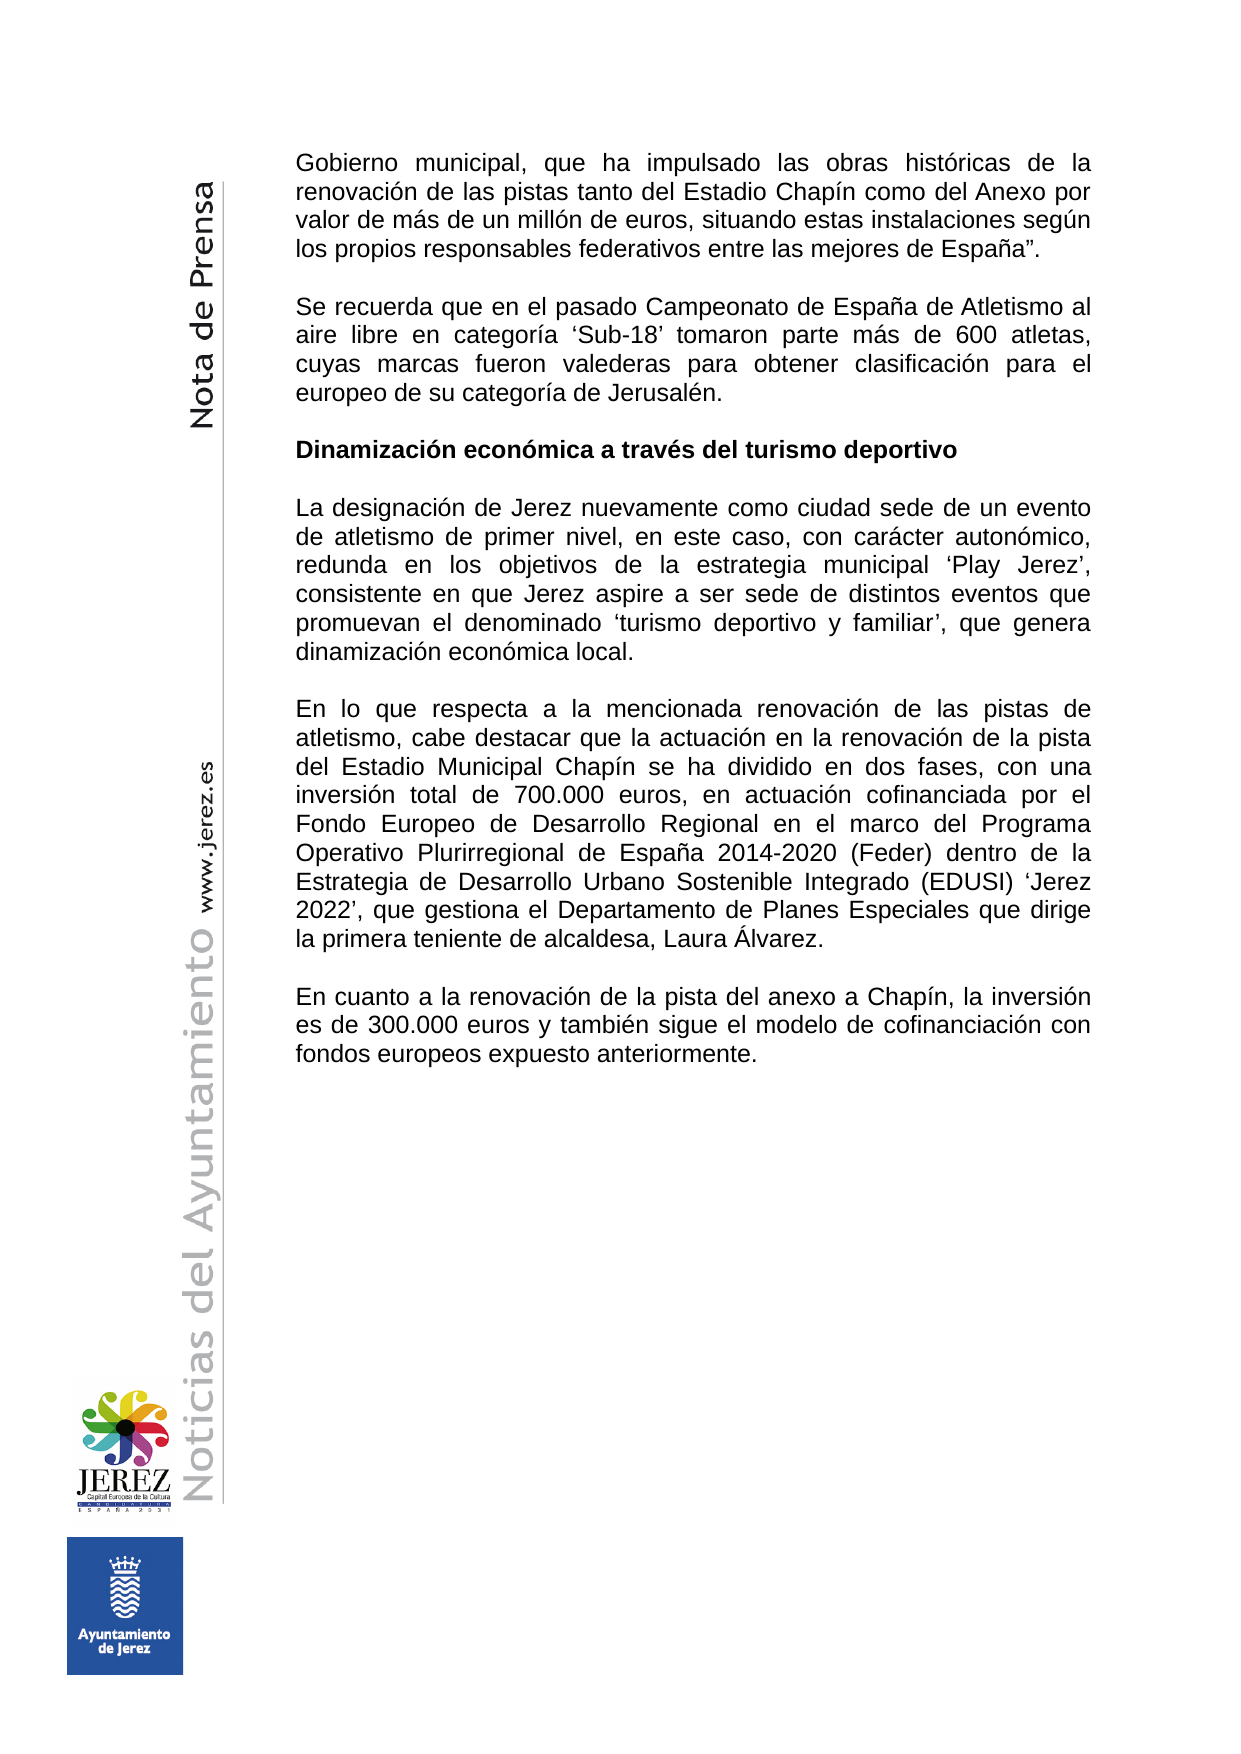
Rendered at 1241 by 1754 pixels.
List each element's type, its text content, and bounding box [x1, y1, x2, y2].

text En cuanto a la renovación de la pista del anexo a Chapín, la inversión es de 300.000 euros y también sigue el modelo de cofinanciación con fondos europeos expuesto anteriormente. [295, 981, 1092, 1068]
text En lo que respecta a la mencionada renovación de las pistas de atletismo, cabe destacar que la actuación en la renovación de la pista del Estadio Municipal Chapín se ha dividido en dos fases, con una inversión total de 700.000 euros, en actuación cofinanciada por el Fondo Europeo de Desarrollo Regional en el marco del Programa Operativo Plurirregional de España 2014-2020 (Feder) dentro de la Estrategia de Desarrollo Urbano Sostenible Integrado (EDUSI) ‘Jerez 2022’, que gestiona el Departamento de Planes Especiales que dirige la primera teniente de alcaldesa, Laura Álvarez. [295, 694, 1092, 953]
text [295, 148, 1092, 263]
text Dinamización económica a través del turismo deportivo [295, 435, 1092, 464]
text La designación de Jerez nuevamente como ciudad sede de un evento de atletismo de primer nivel, en este caso, con carácter autonómico, redunda en los objetivos de la estrategia municipal ‘Play Jerez’, consistente en que Jerez aspire a ser sede de distintos eventos que promuevan el denominado ‘turismo deportivo y familiar’, que genera dinamización económica local. [295, 493, 1092, 665]
text Se recuerda que en el pasado Campeonato de España de Atletismo al aire libre en categoría ‘Sub-18’ tomaron parte más de 600 atletas, cuyas marcas fueron valederas para obtener clasificación para el europeo de su categoría de Jerusalén. [295, 291, 1092, 406]
picture [67, 180, 224, 1675]
